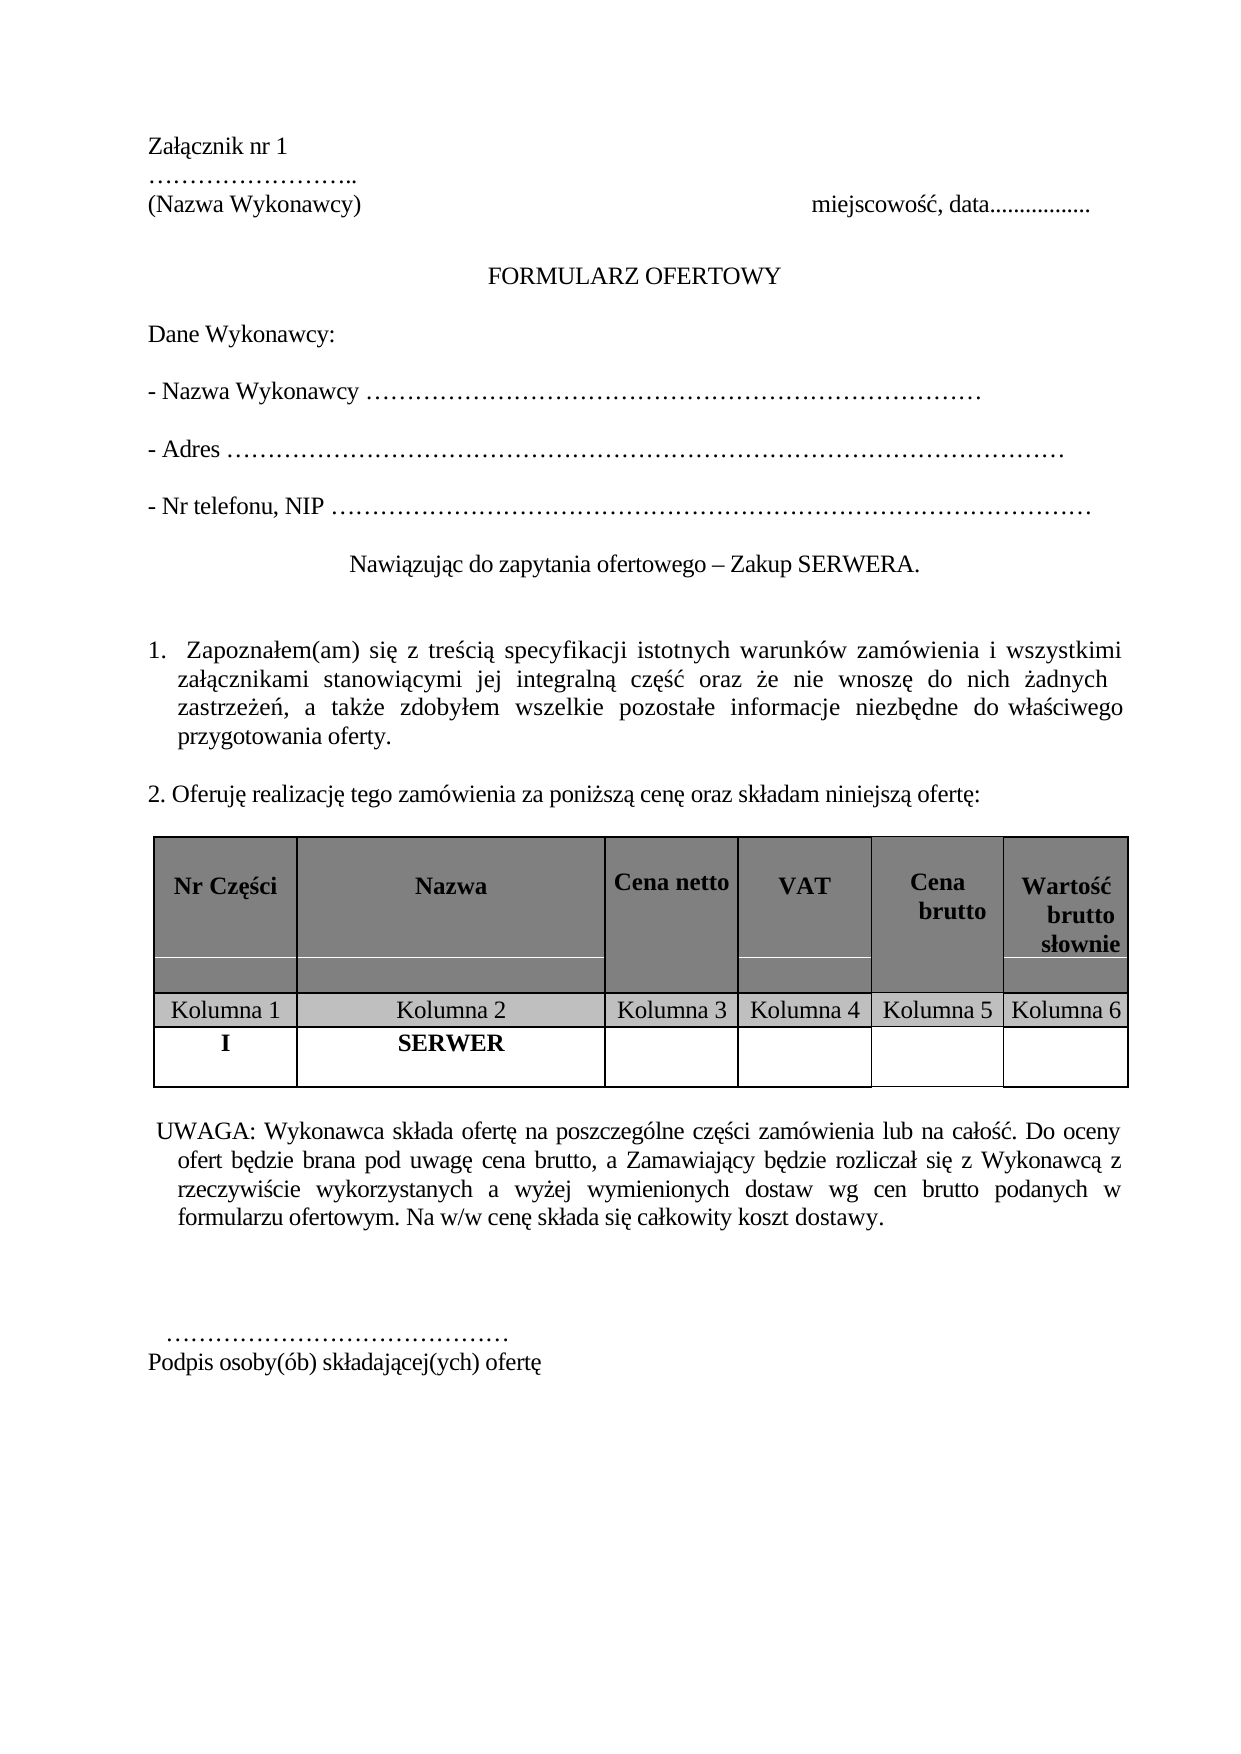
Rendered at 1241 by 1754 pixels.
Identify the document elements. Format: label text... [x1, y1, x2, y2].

text UWAGA: Wykonawca składa ofertę na poszczególne części zamówienia lub na całość. Do oceny ofert będzie brana pod uwagę cena brutto, a Zamawiający będzie rozliczał się z Wykonawcą z rzeczywiście wykorzystanych a wyżej wymienionych dostaw wg cen brutto podanych w formularzu ofertowym. Na w/w cenę składa się całkowity koszt dostawy. [148, 1117, 1122, 1232]
text Załącznik nr 1 [148, 131, 1122, 160]
text (Nazwa Wykonawcy) miejscowość, data................. [148, 189, 1122, 217]
text - Nazwa Wykonawcy ………………………………………………………………… [148, 376, 1122, 405]
table_cell [606, 1028, 737, 1086]
text 1. Zapoznałem(am) się z treścią specyfikacji istotnych warunków zamówienia i wszystkimi załącznikami stanowiącymi jej integralną część oraz że nie wnoszę do nich żadnych zastrzeżeń, a także zdobyłem wszelkie pozostałe informacje niezbędne do właściwego przygotowania oferty. [148, 635, 1123, 750]
table_cell Kolumna 4 [739, 994, 871, 1026]
table_header Cena netto [606, 838, 737, 992]
table_cell VAT [739, 869, 871, 957]
table_header [739, 838, 871, 869]
table_cell I [155, 1028, 296, 1086]
table_cell [1004, 958, 1127, 992]
text Nawiązując do zapytania ofertowego – Zakup SERWERA. [148, 549, 1122, 577]
table_cell [298, 958, 604, 992]
table_cell [1004, 1028, 1127, 1086]
text FORMULARZ OFERTOWY [148, 261, 1122, 290]
text 2. Oferuję realizację tego zamówienia za poniższą cenę oraz składam niniejszą ofertę: [148, 779, 1123, 807]
table_cell Kolumna 3 [606, 994, 737, 1026]
text Podpis osoby(ób) składającej(ych) ofertę [148, 1347, 1122, 1375]
table_cell Kolumna 5 [872, 993, 1003, 1026]
text …………………………………… [148, 1318, 1122, 1347]
table_header Cena brutto [872, 837, 1003, 992]
table_cell [155, 958, 296, 992]
text Dane Wykonawcy: [148, 319, 1122, 347]
table_header [155, 838, 296, 869]
table_header [1004, 838, 1127, 869]
table_cell Wartość brutto słownie [1004, 869, 1127, 957]
table_cell [739, 1028, 871, 1086]
table_cell [872, 1027, 1003, 1086]
table_header [298, 838, 604, 869]
table_cell SERWER [298, 1028, 604, 1086]
table_cell Kolumna 2 [298, 994, 604, 1026]
table_cell Nr Części [155, 869, 296, 957]
text - Nr telefonu, NIP ………………………………………………………………………………… [148, 491, 1122, 520]
table_cell Kolumna 6 [1004, 994, 1127, 1026]
table_cell Nazwa [298, 869, 604, 957]
table_cell [739, 958, 871, 992]
text - Adres ………………………………………………………………………………………… [148, 434, 1122, 462]
table_cell Kolumna 1 [155, 994, 296, 1026]
text …………………….. [148, 160, 1122, 189]
